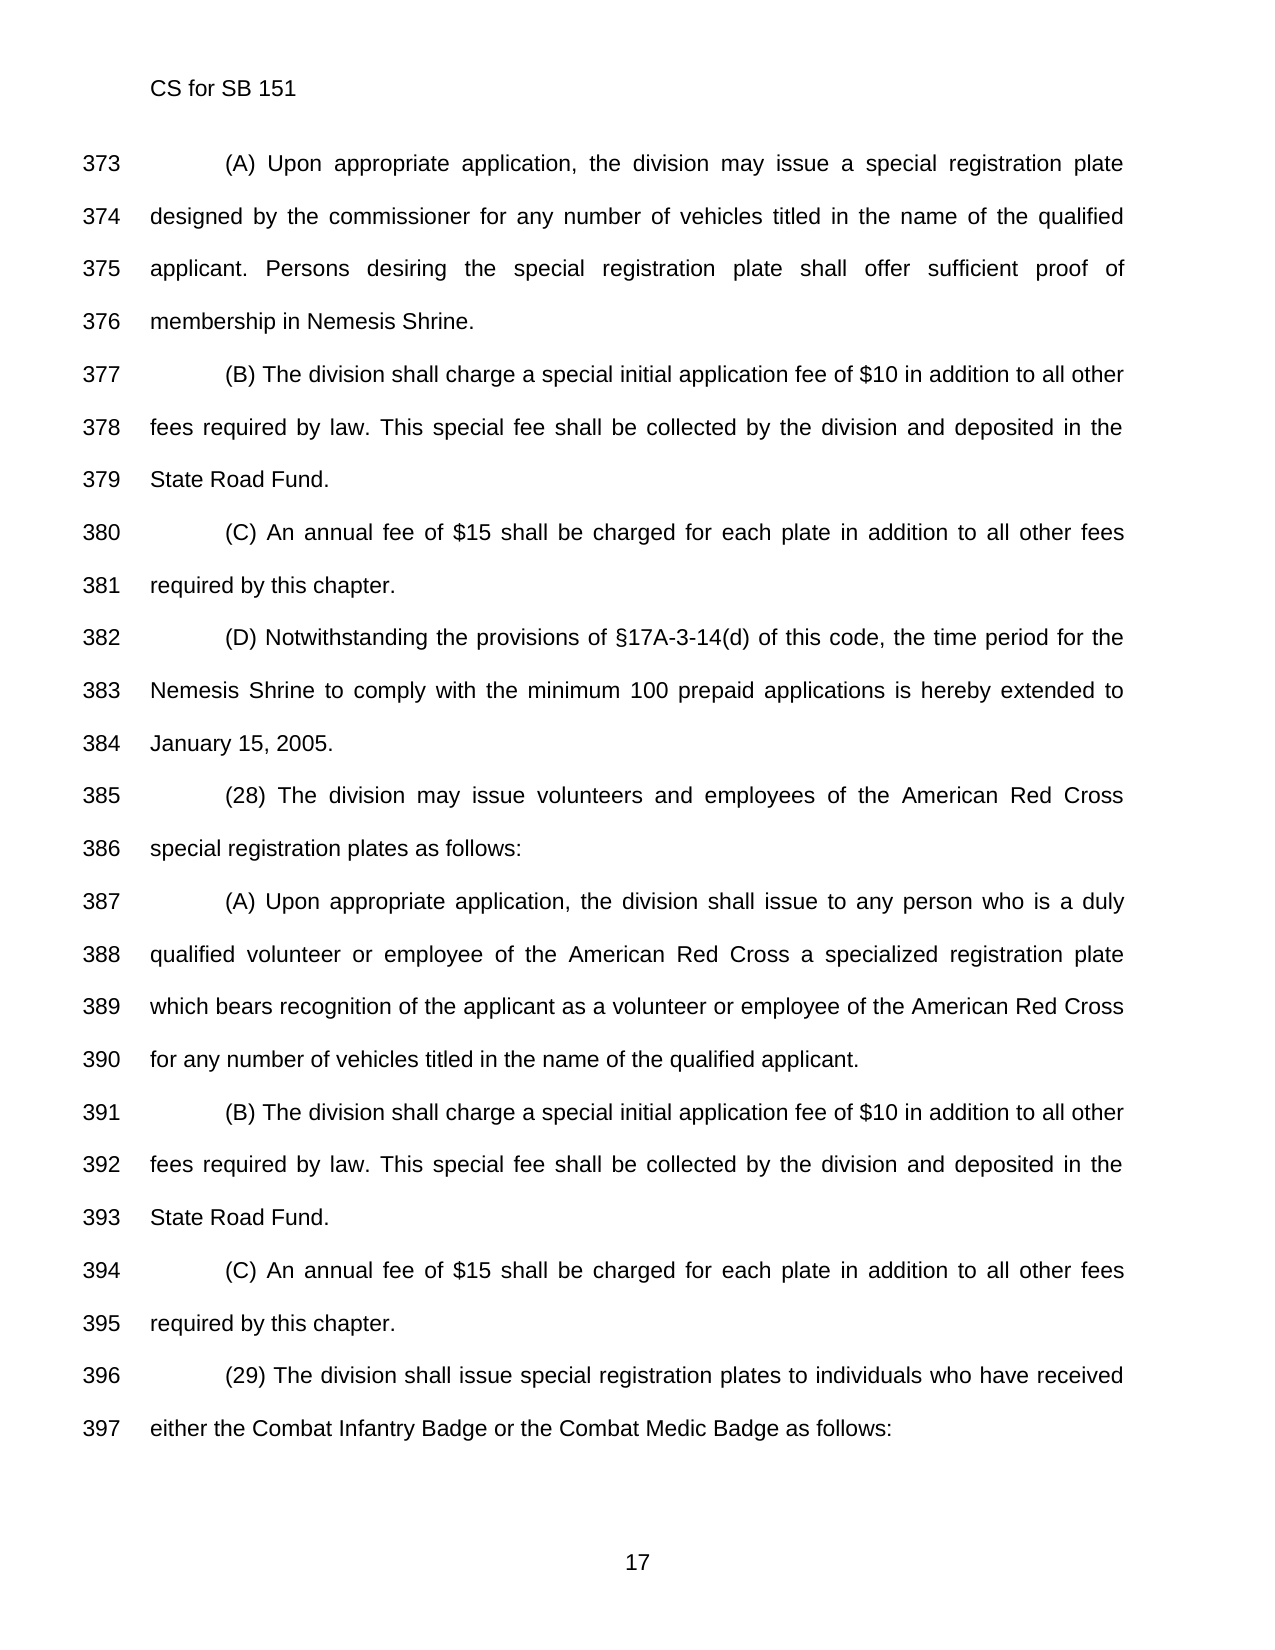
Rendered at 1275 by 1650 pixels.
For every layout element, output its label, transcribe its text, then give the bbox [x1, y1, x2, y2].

text (D) Notwithstanding the provisions of §17A-3-14(d) of this code, the time period for the Nemesis Shrine to comply with the minimum 100 prepaid applications is hereby extended to January 15, 2005. [150, 624, 1125, 756]
text (28) The division may issue volunteers and employees of the American Red Cross special registration plates as follows: [150, 782, 1125, 862]
text (A) Upon appropriate application, the division may issue a special registration plate designed by the commissioner for any number of vehicles titled in the name of the qualified applicant. Persons desiring the special registration plate shall offer sufficient proof of membership in Nemesis Shrine. [150, 150, 1125, 334]
text (C) An annual fee of $15 shall be charged for each plate in addition to all other fees required by this chapter. [150, 1257, 1125, 1336]
text (C) An annual fee of $15 shall be charged for each plate in addition to all other fees required by this chapter. [150, 519, 1125, 598]
text (29) The division shall issue special registration plates to individuals who have received either the Combat Infantry Badge or the Combat Medic Badge as follows: [150, 1362, 1125, 1441]
text (A) Upon appropriate application, the division shall issue to any person who is a duly qualified volunteer or employee of the American Red Cross a specialized registration plate which bears recognition of the applicant as a volunteer or employee of the American Red Cross for any number of vehicles titled in the name of the qualified applicant. [150, 888, 1125, 1072]
